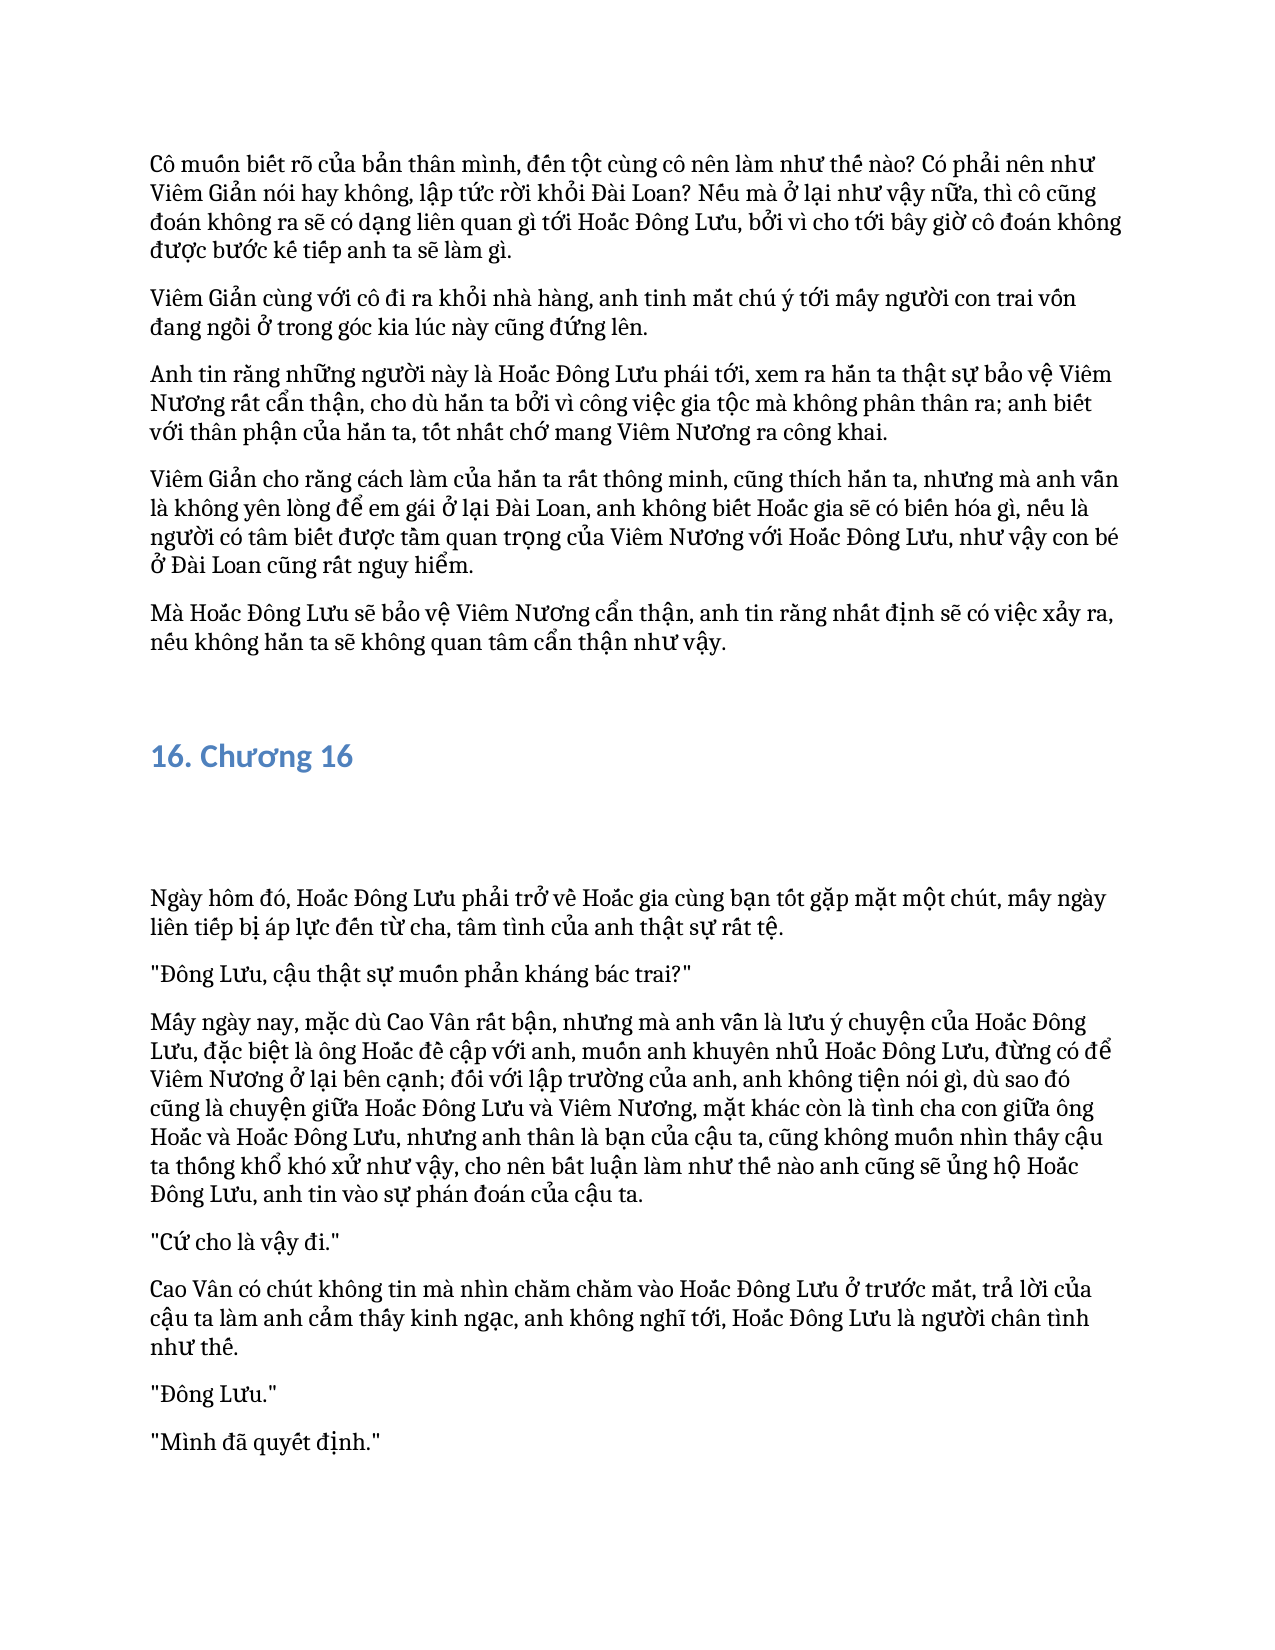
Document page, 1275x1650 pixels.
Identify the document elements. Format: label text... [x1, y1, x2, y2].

text Cô muốn biết rõ của bản thân mình, đến tột cùng cô nên làm như thế nào? Có phải nên như Viêm Giản nói hay không, lập tức rời khỏi Đài Loan? Nếu mà ở lại như vậy nữa, thì cô cũng đoán không ra sẽ có dạng liên quan gì tới Hoắc Đông Lưu, bởi vì cho tới bây giờ cô đoán không được bước kế tiếp anh ta sẽ làm gì. [150, 150, 1125, 265]
text Ngày hôm đó, Hoắc Đông Lưu phải trở về Hoắc gia cùng bạn tốt gặp mặt một chút, mấy ngày liên tiếp bị áp lực đến từ cha, tâm tình của anh thật sự rất tệ. [150, 884, 1125, 942]
text Mấy ngày nay, mặc dù Cao Vân rất bận, nhưng mà anh vẫn là lưu ý chuyện của Hoắc Đông Lưu, đặc biệt là ông Hoắc đề cập với anh, muốn anh khuyên nhủ Hoắc Đông Lưu, đừng có để Viêm Nương ở lại bên cạnh; đối với lập trường của anh, anh không tiện nói gì, dù sao đó cũng là chuyện giữa Hoắc Đông Lưu và Viêm Nương, mặt khác còn là tình cha con giữa ông Hoắc và Hoắc Đông Lưu, nhưng anh thân là bạn của cậu ta, cũng không muốn nhìn thấy cậu ta thống khổ khó xử như vậy, cho nên bất luận làm như thế nào anh cũng sẽ ủng hộ Hoắc Đông Lưu, anh tin vào sự phán đoán của cậu ta. [150, 1008, 1125, 1209]
text Viêm Giản cho rằng cách làm của hắn ta rất thông minh, cũng thích hắn ta, nhưng mà anh vẫn là không yên lòng để em gái ở lại Đài Loan, anh không biết Hoắc gia sẽ có biến hóa gì, nếu là người có tâm biết được tầm quan trọng của Viêm Nương với Hoắc Đông Lưu, như vậy con bé ở Đài Loan cũng rất nguy hiểm. [150, 465, 1125, 580]
text "Đông Lưu, cậu thật sự muốn phản kháng bác trai?" [150, 960, 1125, 989]
subtitle 16. Chương 16 [150, 734, 1125, 775]
text "Mình đã quyết định." [150, 1428, 1125, 1457]
text "Đông Lưu." [150, 1380, 1125, 1409]
text Anh tin rằng những người này là Hoắc Đông Lưu phái tới, xem ra hắn ta thật sự bảo vệ Viêm Nương rất cẩn thận, cho dù hắn ta bởi vì công việc gia tộc mà không phân thân ra; anh biết với thân phận của hắn ta, tốt nhất chớ mang Viêm Nương ra công khai. [150, 360, 1125, 446]
text Cao Vân có chút không tin mà nhìn chằm chằm vào Hoắc Đông Lưu ở trước mắt, trả lời của cậu ta làm anh cảm thấy kinh ngạc, anh không nghĩ tới, Hoắc Đông Lưu là người chân tình như thế. [150, 1275, 1125, 1362]
text Viêm Giản cùng với cô đi ra khỏi nhà hàng, anh tinh mắt chú ý tới mấy người con trai vốn đang ngồi ở trong góc kia lúc này cũng đứng lên. [150, 284, 1125, 341]
text "Cứ cho là vậy đi." [150, 1228, 1125, 1257]
text Mà Hoắc Đông Lưu sẽ bảo vệ Viêm Nương cẩn thận, anh tin rằng nhất định sẽ có việc xảy ra, nếu không hắn ta sẽ không quan tâm cẩn thận như vậy. [150, 599, 1125, 714]
